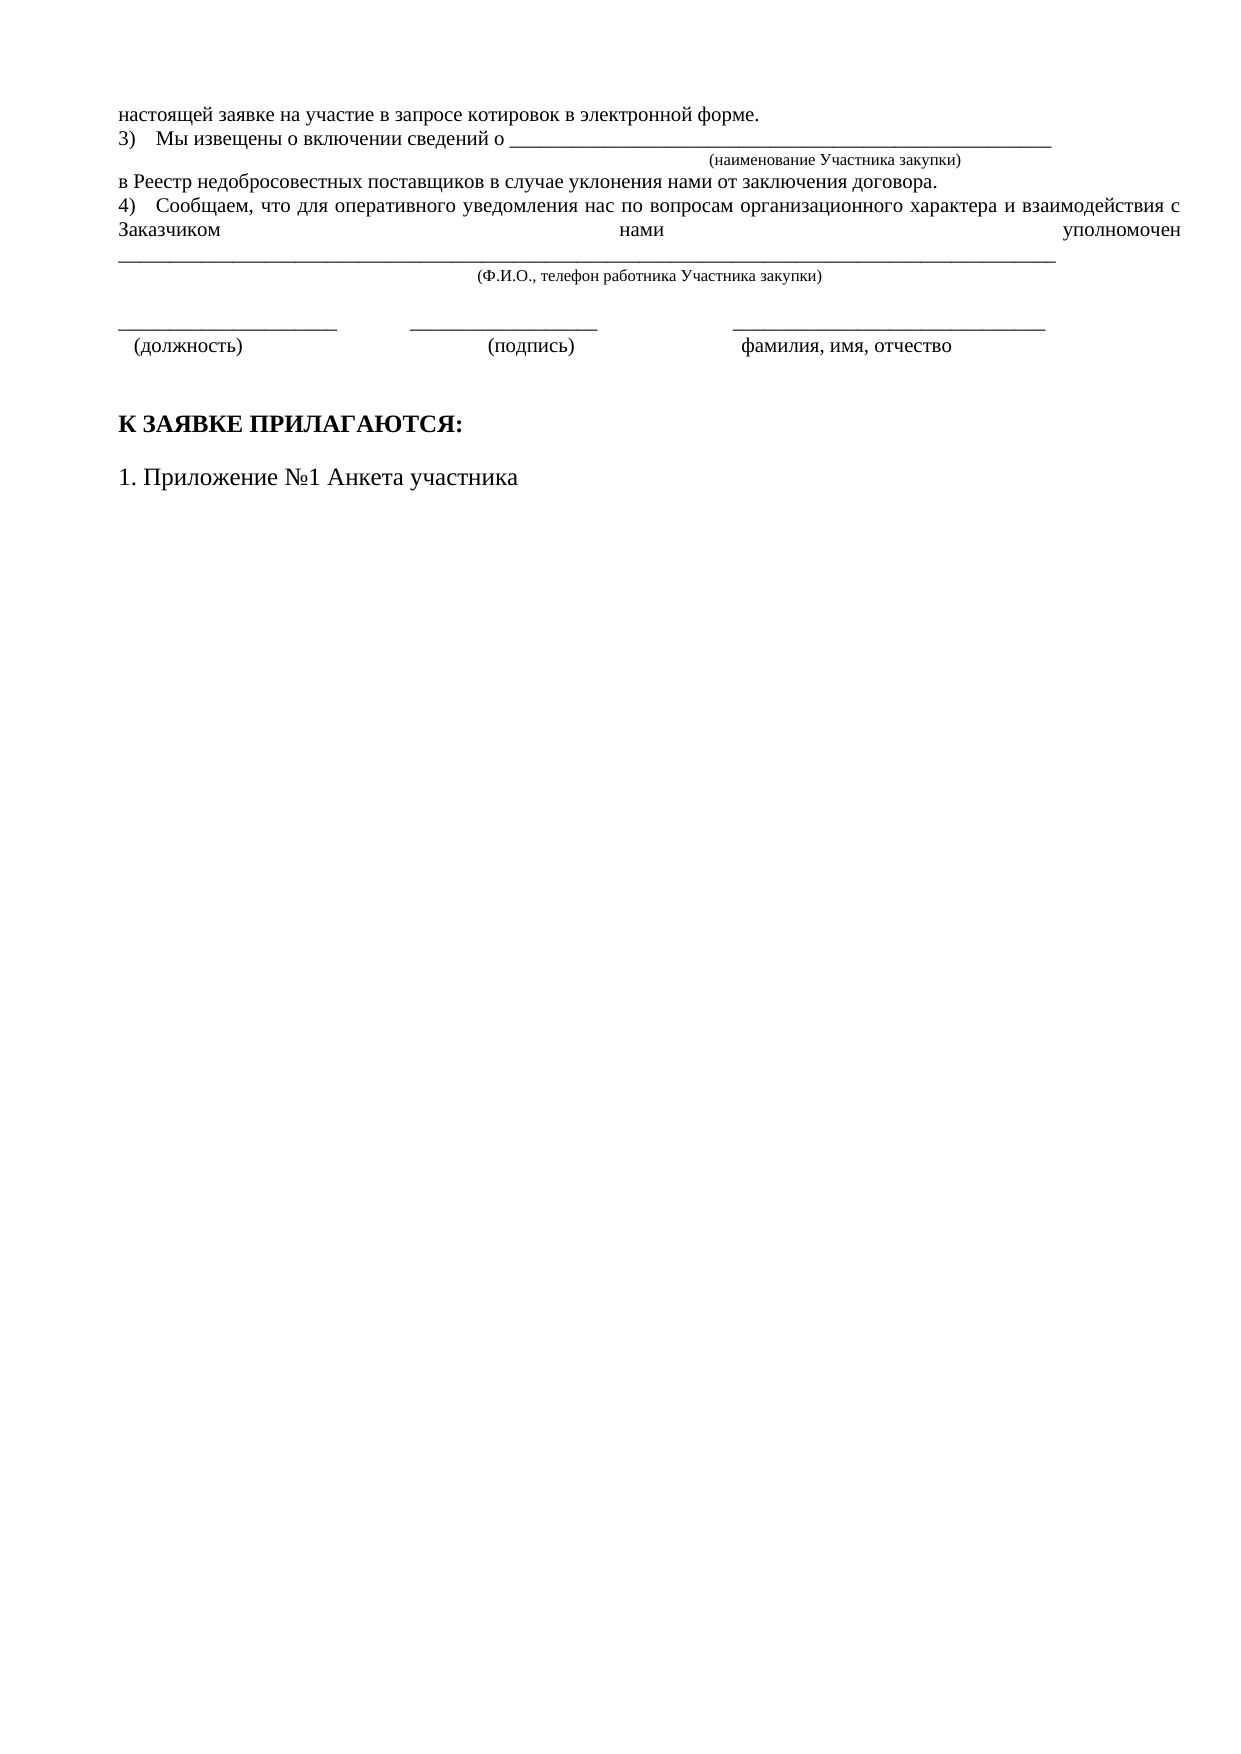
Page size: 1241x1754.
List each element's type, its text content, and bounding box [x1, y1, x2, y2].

list Сообщаем, что для оперативного уведомления нас по вопросам организационного характера и взаимодействия с Заказчиком нами уполномочен __________________________________________________________________________________________ [118, 193, 1181, 265]
text (должность) (подпись) фамилия, имя, отчество [118, 333, 1181, 357]
text К ЗАЯВКЕ ПРИЛАГАЮТСЯ: [118, 409, 1181, 437]
text в Реестр недобросовестных поставщиков в случае уклонения нами от заключения договора. [118, 169, 1181, 193]
text 1. Приложение №1 Анкета участника [118, 462, 1181, 491]
text (наименование Участника закупки) [118, 150, 1181, 169]
text _____________________ __________________ ______________________________ [118, 308, 1181, 333]
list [118, 102, 1181, 126]
text (Ф.И.О., телефон работника Участника закупки) [118, 265, 1181, 284]
list Мы извещены о включении сведений о ____________________________________________________ [118, 126, 1181, 150]
